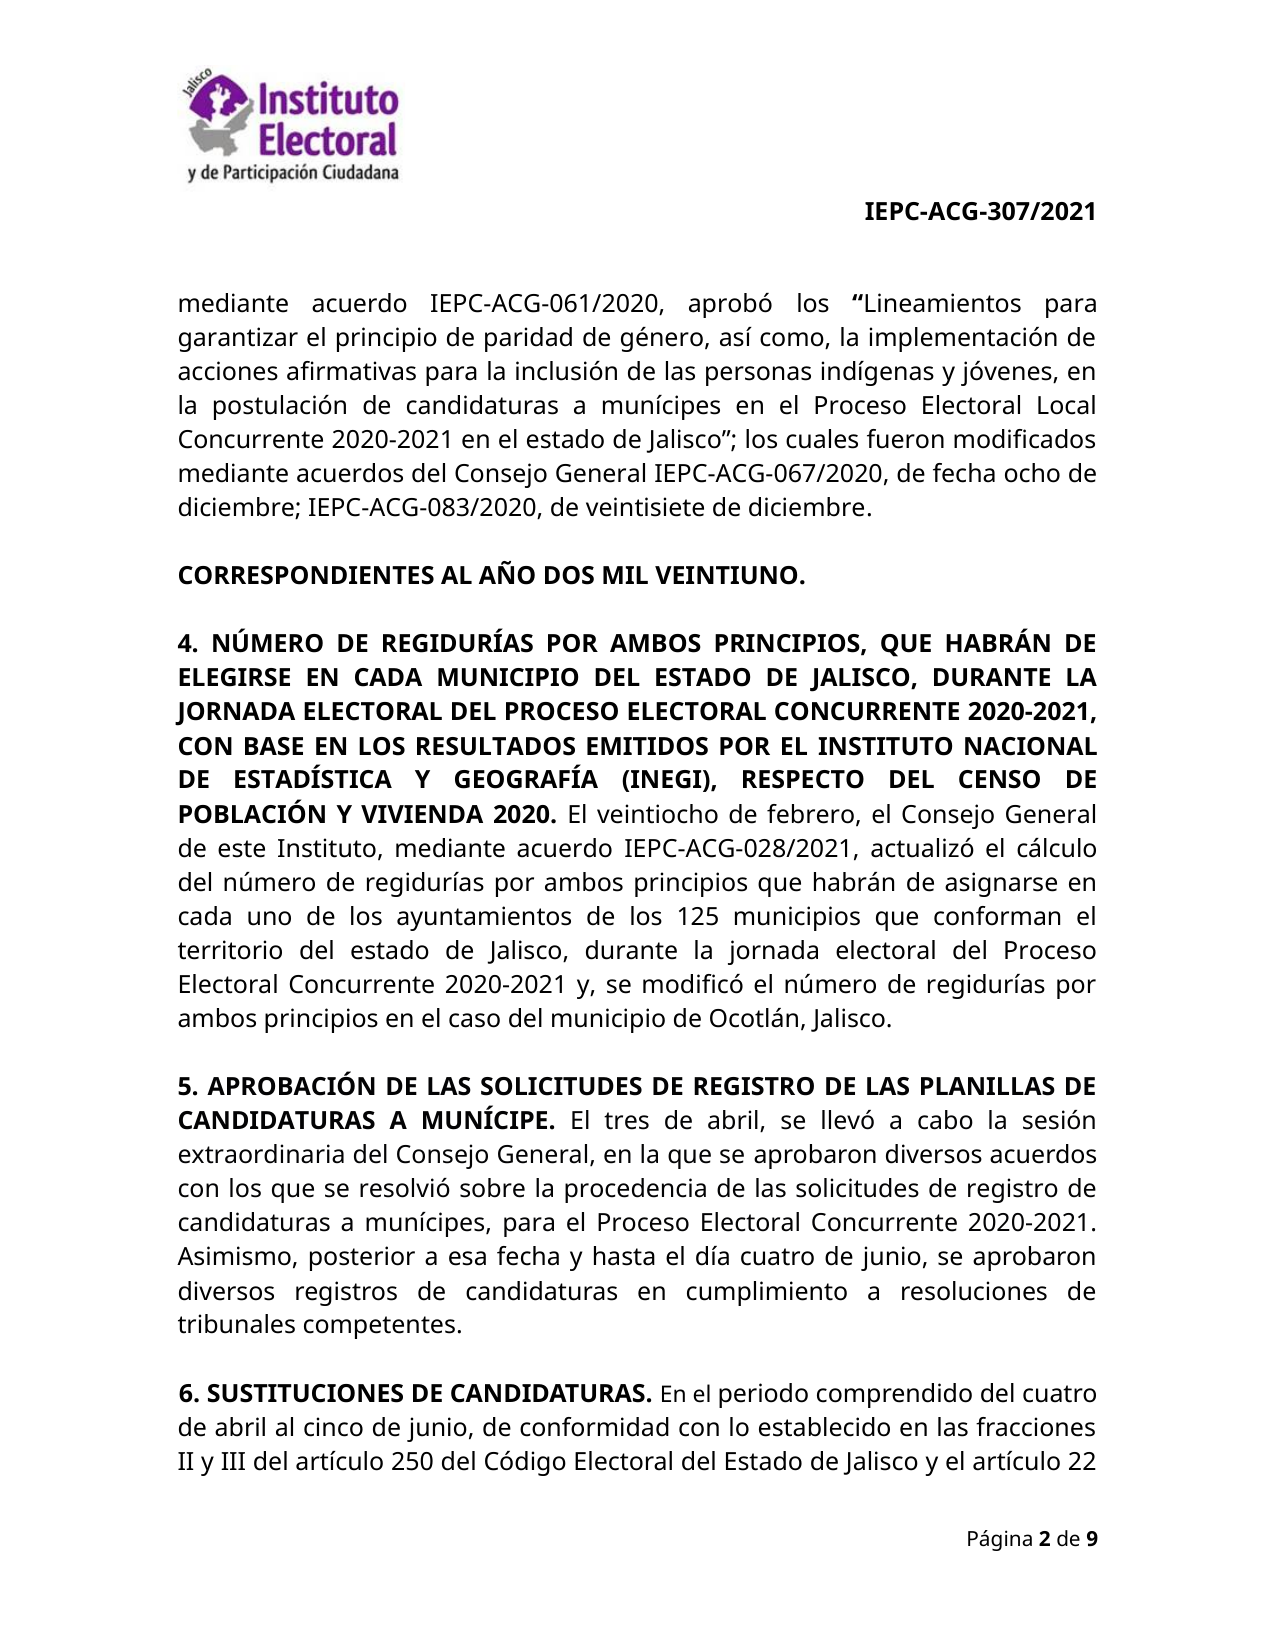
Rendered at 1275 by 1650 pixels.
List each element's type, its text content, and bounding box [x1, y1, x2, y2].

picture [177, 65, 406, 194]
text 5. APROBACIÓN DE LAS SOLICITUDES DE REGISTRO DE LAS PLANILLAS DE CANDIDATURAS A MUNÍCIPE. El tres de abril, se llevó a cabo la sesión extraordinaria del Consejo General, en la que se aprobaron diversos acuerdos con los que se resolvió sobre la procedencia de las solicitudes de registro de candidaturas a munícipes, para el Proceso Electoral Concurrente 2020-2021. Asimismo, posterior a esa fecha y hasta el día cuatro de junio, se aprobaron diversos registros de candidaturas en cumplimiento a resoluciones de tribunales competentes. [177, 1069, 1098, 1341]
text CORRESPONDIENTES AL AÑO DOS MIL VEINTIUNO. [177, 558, 1098, 592]
text 4. NÚMERO DE REGIDURÍAS POR AMBOS PRINCIPIOS, QUE HABRÁN DE ELEGIRSE EN CADA MUNICIPIO DEL ESTADO DE JALISCO, DURANTE LA JORNADA ELECTORAL DEL PROCESO ELECTORAL CONCURRENTE 2020-2021, CON BASE EN LOS RESULTADOS EMITIDOS POR EL INSTITUTO NACIONAL DE ESTADÍSTICA Y GEOGRAFÍA (INEGI), RESPECTO DEL CENSO DE POBLACIÓN Y VIVIENDA 2020. El veintiocho de febrero, el Consejo General de este Instituto, mediante acuerdo IEPC-ACG-028/2021, actualizó el cálculo del número de regidurías por ambos principios que habrán de asignarse en cada uno de los ayuntamientos de los 125 municipios que conforman el territorio del estado de Jalisco, durante la jornada electoral del Proceso Electoral Concurrente 2020-2021 y, se modificó el número de regidurías por ambos principios en el caso del municipio de Ocotlán, Jalisco. [177, 626, 1098, 1035]
